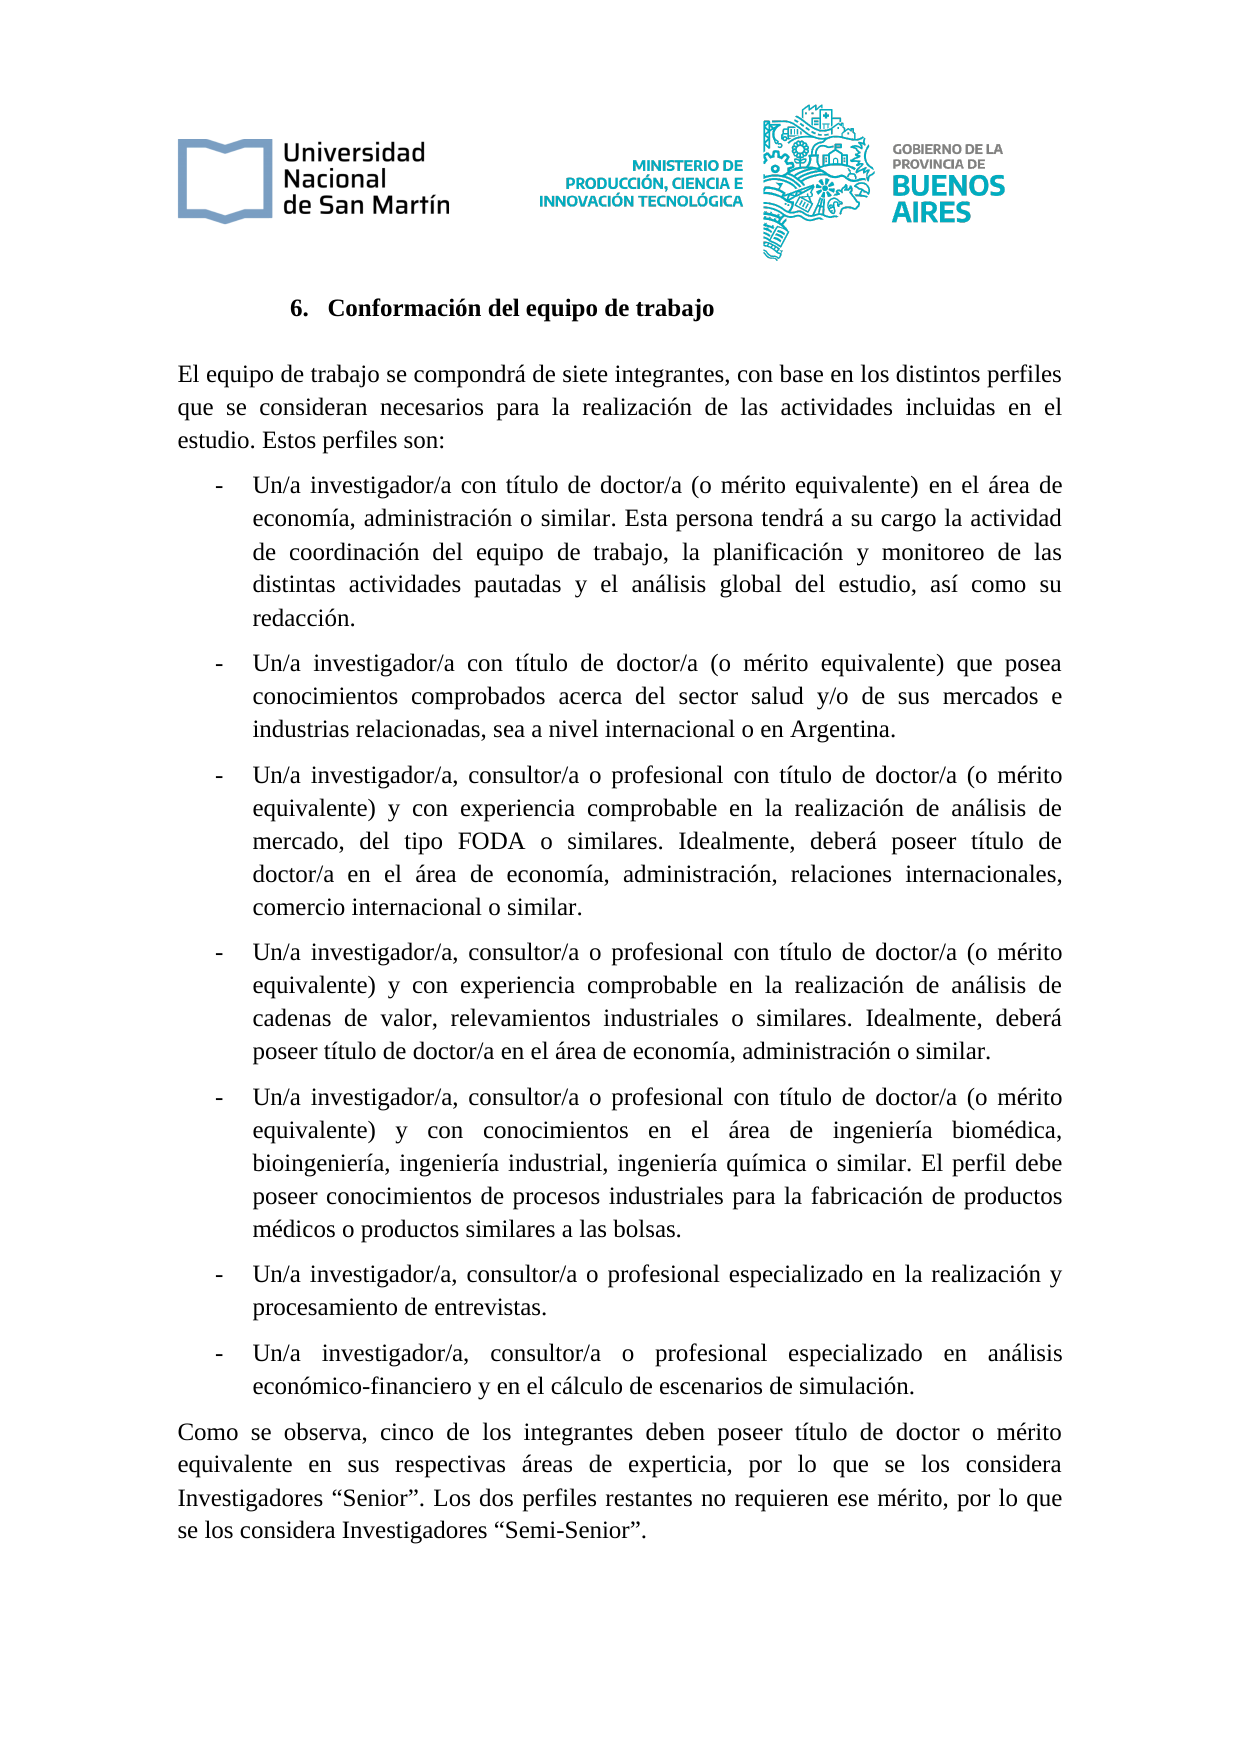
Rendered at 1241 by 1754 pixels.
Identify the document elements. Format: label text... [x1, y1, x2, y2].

list Un/a investigador/a con título de doctor/a (o mérito equivalente) en el área de economía, administración o similar. Esta persona tendrá a su cargo la actividad de coordinación del equipo de trabajo, la planificación y monitoreo de las distintas actividades pautadas y el análisis global del estudio, así como su redacción. [215, 471, 1063, 631]
picture [522, 75, 1081, 289]
list Un/a investigador/a, consultor/a o profesional con título de doctor/a (o mérito equivalente) y con experiencia comprobable en la realización de análisis de mercado, del tipo FODA o similares. Idealmente, deberá poseer título de doctor/a en el área de economía, administración, relaciones internacionales, comercio internacional o similar. [215, 760, 1063, 921]
list Un/a investigador/a con título de doctor/a (o mérito equivalente) que posea conocimientos comprobados acerca del sector salud y/o de sus mercados e industrias relacionadas, sea a nivel internacional o en Argentina. [215, 648, 1063, 743]
list Un/a investigador/a, consultor/a o profesional con título de doctor/a (o mérito equivalente) y con conocimientos en el área de ingeniería biomédica, bioingeniería, ingeniería industrial, ingeniería química o similar. El perfil debe poseer conocimientos de procesos industriales para la fabricación de productos médicos o productos similares a las bolsas. [215, 1082, 1063, 1243]
picture [177, 139, 450, 225]
list Un/a investigador/a, consultor/a o profesional con título de doctor/a (o mérito equivalente) y con experiencia comprobable en la realización de análisis de cadenas de valor, relevamientos industriales o similares. Idealmente, deberá poseer título de doctor/a en el área de economía, administración o similar. [215, 937, 1063, 1065]
list Un/a investigador/a, consultor/a o profesional especializado en la realización y procesamiento de entrevistas. [215, 1259, 1063, 1321]
text El equipo de trabajo se compondrá de siete integrantes, con base en los distintos perfiles que se consideran necesarios para la realización de las actividades incluidas en el estudio. Estos perfiles son: [177, 359, 1063, 454]
list Un/a investigador/a, consultor/a o profesional especializado en análisis económico-financiero y en el cálculo de escenarios de simulación. [215, 1338, 1063, 1400]
list Conformación del equipo de trabajo [290, 293, 1063, 322]
text Como se observa, cinco de los integrantes deben poseer título de doctor o mérito equivalente en sus respectivas áreas de experticia, por lo que se los considera Investigadores “Senior”. Los dos perfiles restantes no requieren ese mérito, por lo que se los considera Investigadores “Semi-Senior”. [177, 1417, 1063, 1544]
